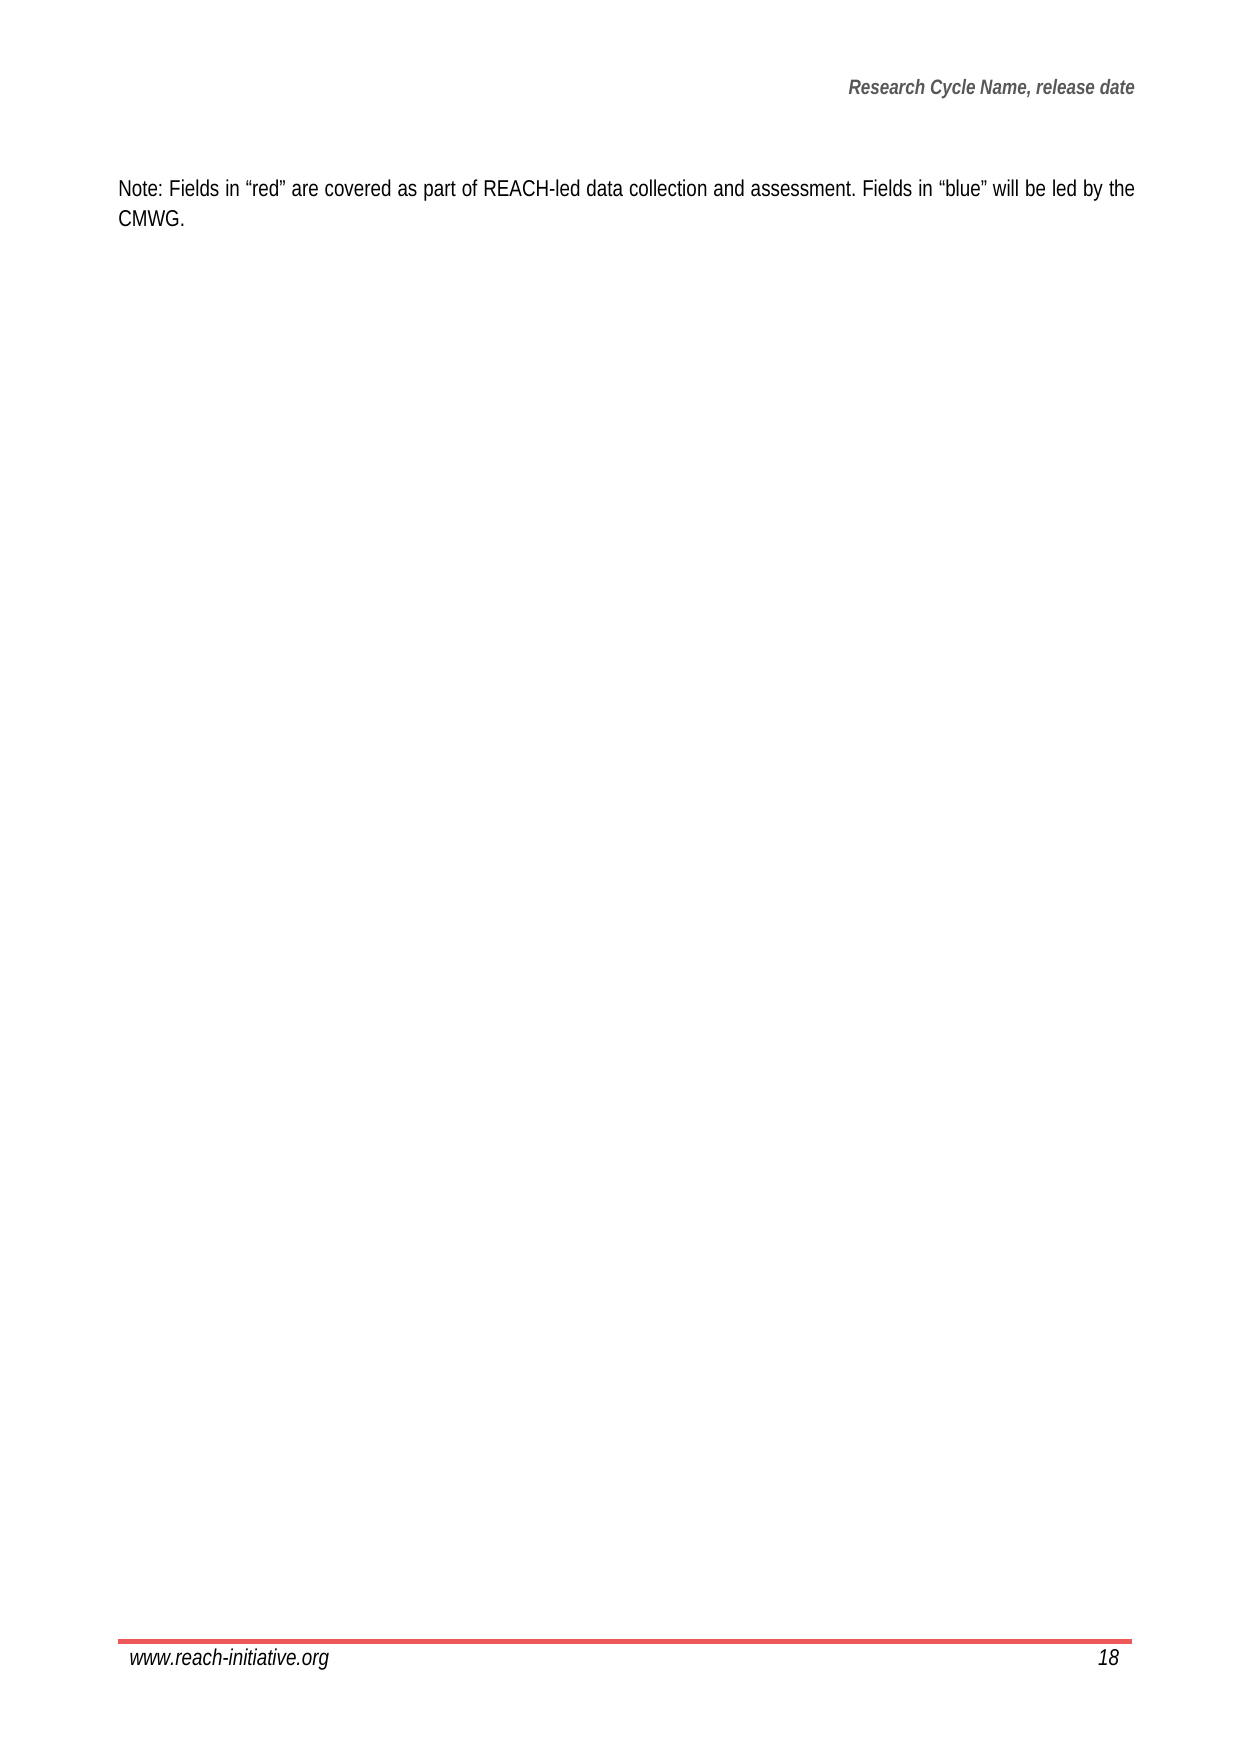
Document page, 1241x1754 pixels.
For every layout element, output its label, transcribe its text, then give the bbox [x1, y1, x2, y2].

text Note: Fields in “red” are covered as part of REACH-led data collection and assessment. Fields in “blue” will be led by the CMWG. [118, 175, 1137, 231]
